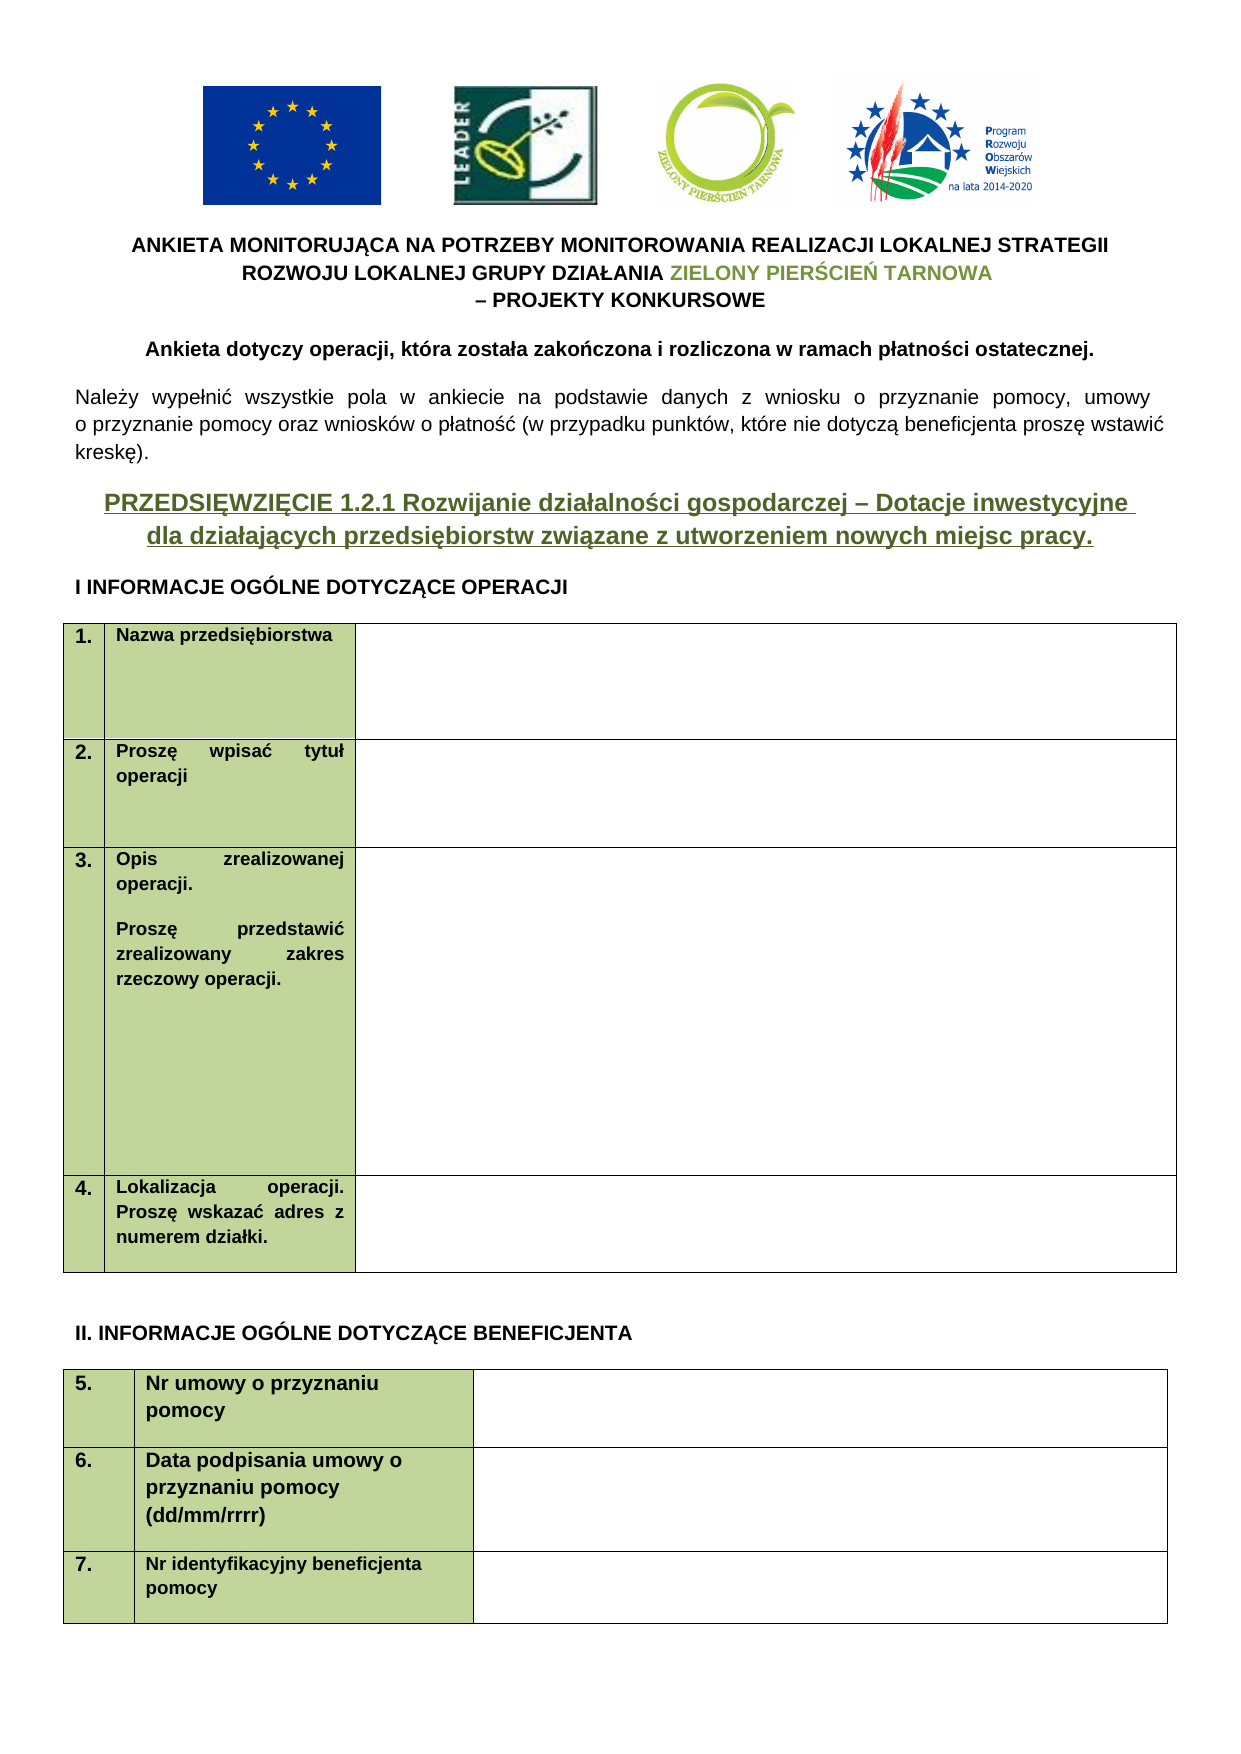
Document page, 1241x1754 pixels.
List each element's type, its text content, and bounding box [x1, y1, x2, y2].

text II. INFORMACJE OGÓLNE DOTYCZĄCE BENEFICJENTA [75, 1321, 1165, 1345]
table_cell [356, 1176, 1176, 1272]
table_cell [356, 740, 1176, 847]
table_cell Proszę wpisać tytuł operacji [105, 740, 355, 847]
table_header [356, 624, 1176, 738]
table_cell 6. [64, 1448, 134, 1551]
picture [203, 86, 382, 205]
table_header [474, 1370, 1167, 1447]
text PRZEDSIĘWZIĘCIE 1.2.1 Rozwijanie działalności gospodarczej – Dotacje inwestycyjne dla działających przedsiębiorstw związane z utworzeniem nowych miejsc pracy. [75, 488, 1165, 550]
table_cell Opis zrealizowanej operacji. Proszę przedstawić zrealizowany zakres rzeczowy operacji. [105, 848, 355, 1175]
picture [453, 86, 598, 205]
table_cell Lokalizacja operacji. Proszę wskazać adres z numerem działki. [105, 1176, 355, 1272]
table_cell 7. [64, 1552, 134, 1623]
table_cell Nr identyfikacyjny beneficjenta pomocy [135, 1552, 473, 1623]
text Ankieta dotyczy operacji, która została zakończona i rozliczona w ramach płatności ostatecznej. [75, 336, 1165, 360]
table_header Nr umowy o przyznaniu pomocy [135, 1370, 473, 1447]
table_cell [356, 848, 1176, 1175]
table_cell 4. [64, 1176, 104, 1272]
picture [654, 83, 797, 205]
text I INFORMACJE OGÓLNE DOTYCZĄCE OPERACJI [75, 575, 1165, 599]
table_cell Data podpisania umowy o przyznaniu pomocy (dd/mm/rrrr) [135, 1448, 473, 1551]
table_cell 3. [64, 848, 104, 1175]
table_header 5. [64, 1370, 134, 1447]
table_header 1. [64, 624, 104, 738]
table_header Nazwa przedsiębiorstwa [105, 624, 355, 738]
text Należy wypełnić wszystkie pola w ankiecie na podstawie danych z wniosku o przyznanie pomocy, umowy o przyznanie pomocy oraz wniosków o płatność (w przypadku punktów, które nie dotyczą beneficjenta proszę wstawić kreskę). [75, 385, 1165, 464]
text ANKIETA MONITORUJĄCA NA POTRZEBY MONITOROWANIA REALIZACJI LOKALNEJ STRATEGII ROZWOJU LOKALNEJ GRUPY DZIAŁANIA ZIELONY PIERŚCIEŃ TARNOWA – PROJEKTY KONKURSOWE [75, 233, 1165, 312]
table_cell 2. [64, 740, 104, 847]
table_cell [474, 1552, 1167, 1623]
table_cell [474, 1448, 1167, 1551]
